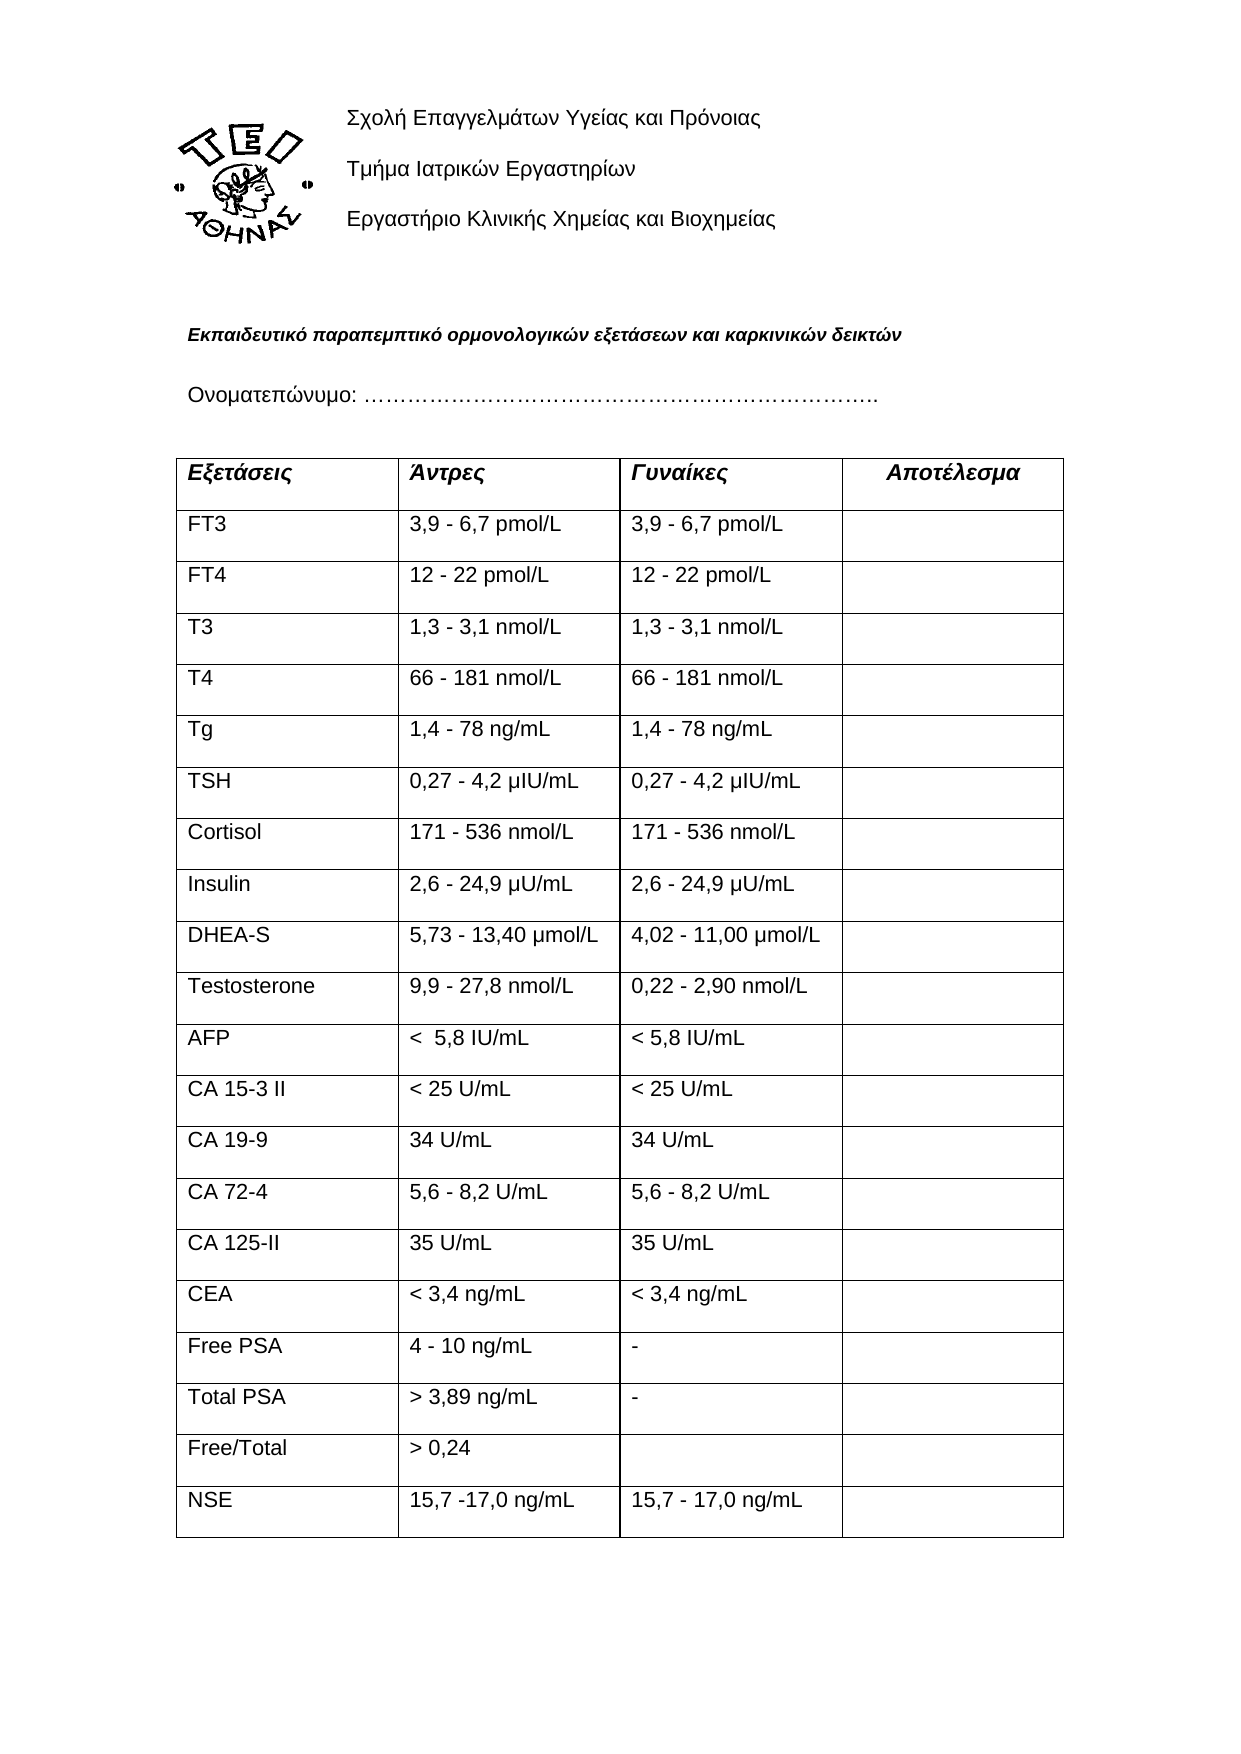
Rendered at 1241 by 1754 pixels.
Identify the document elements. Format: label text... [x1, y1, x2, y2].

table_cell AFP [177, 1025, 398, 1075]
table_cell [621, 1435, 842, 1486]
table_cell DHEA-S [177, 922, 398, 972]
table_cell 3,9 - 6,7 pmol/L [399, 511, 619, 561]
table_cell 34 U/mL [621, 1127, 842, 1177]
picture [164, 120, 329, 250]
table_cell [843, 819, 1063, 869]
table_cell 12 - 22 pmol/L [399, 562, 619, 613]
table_cell [843, 1333, 1063, 1383]
table_cell 171 - 536 nmol/L [621, 819, 842, 869]
table_header Εξετάσεις [177, 459, 398, 510]
table_cell 1,4 - 78 ng/mL [399, 716, 619, 767]
table_cell [843, 768, 1063, 818]
text Εκπαιδευτικό παραπεμπτικό ορμονολογικών εξετάσεων και καρκινικών δεικτών [187, 324, 1053, 346]
table_cell [843, 1179, 1063, 1229]
table_cell CA 15-3 II [177, 1076, 398, 1126]
table_cell 171 - 536 nmol/L [399, 819, 619, 869]
table_cell CEA [177, 1281, 398, 1332]
table_cell 5,6 - 8,2 U/mL [621, 1179, 842, 1229]
table_cell - [621, 1384, 842, 1434]
table_cell < 25 U/mL [621, 1076, 842, 1126]
table_cell 15,7 - 17,0 ng/mL [621, 1487, 842, 1537]
table_cell Total PSA [177, 1384, 398, 1434]
table_cell 9,9 - 27,8 nmol/L [399, 973, 619, 1023]
table_cell > 3,89 ng/mL [399, 1384, 619, 1434]
table_cell [843, 1281, 1063, 1332]
table_cell [843, 1435, 1063, 1486]
table_cell 12 - 22 pmol/L [621, 562, 842, 613]
table_cell Cortisol [177, 819, 398, 869]
table_cell 15,7 -17,0 ng/mL [399, 1487, 619, 1537]
table_cell 66 - 181 nmol/L [621, 665, 842, 715]
table_cell [843, 973, 1063, 1023]
table_cell 2,6 - 24,9 μU/mL [621, 870, 842, 921]
table_cell [843, 1127, 1063, 1177]
table_cell Free PSA [177, 1333, 398, 1383]
table_cell 66 - 181 nmol/L [399, 665, 619, 715]
table_cell 4,02 - 11,00 μmol/L [621, 922, 842, 972]
table_cell 35 U/mL [399, 1230, 619, 1280]
table_cell T3 [177, 614, 398, 664]
table_cell 1,3 - 3,1 nmol/L [621, 614, 842, 664]
table_cell NSE [177, 1487, 398, 1537]
table_cell < 3,4 ng/mL [399, 1281, 619, 1332]
table_cell [843, 922, 1063, 972]
table_cell Tg [177, 716, 398, 767]
table_cell 5,6 - 8,2 U/mL [399, 1179, 619, 1229]
table_cell [843, 870, 1063, 921]
table_cell 34 U/mL [399, 1127, 619, 1177]
text Ονοματεπώνυμο: …………………………………………………………….. [187, 382, 1053, 407]
table_cell < 5,8 IU/mL [621, 1025, 842, 1075]
table_cell CA 72-4 [177, 1179, 398, 1229]
table_cell [843, 562, 1063, 613]
table_cell 1,3 - 3,1 nmol/L [399, 614, 619, 664]
table_cell [843, 1025, 1063, 1075]
table_cell [843, 614, 1063, 664]
table_cell [843, 716, 1063, 767]
table_cell [843, 1230, 1063, 1280]
table_cell 5,73 - 13,40 μmol/L [399, 922, 619, 972]
table_cell [843, 1076, 1063, 1126]
table_header Άντρες [399, 459, 619, 510]
table_cell 0,27 - 4,2 μIU/mL [399, 768, 619, 818]
table_cell Free/Total [177, 1435, 398, 1486]
table_cell 1,4 - 78 ng/mL [621, 716, 842, 767]
table_header Γυναίκες [621, 459, 842, 510]
table_cell CA 19-9 [177, 1127, 398, 1177]
table_cell [843, 665, 1063, 715]
table_cell FT3 [177, 511, 398, 561]
table_cell 35 U/mL [621, 1230, 842, 1280]
table_cell 0,22 - 2,90 nmol/L [621, 973, 842, 1023]
table_cell T4 [177, 665, 398, 715]
table_cell 4 - 10 ng/mL [399, 1333, 619, 1383]
table_cell [843, 511, 1063, 561]
table_cell 3,9 - 6,7 pmol/L [621, 511, 842, 561]
table_cell [843, 1384, 1063, 1434]
table_cell - [621, 1333, 842, 1383]
table_cell < 3,4 ng/mL [621, 1281, 842, 1332]
table_cell 0,27 - 4,2 μIU/mL [621, 768, 842, 818]
table_cell > 0,24 [399, 1435, 619, 1486]
table_cell 2,6 - 24,9 μU/mL [399, 870, 619, 921]
table_header Aποτέλεσμα [843, 459, 1063, 510]
table_cell CA 125-II [177, 1230, 398, 1280]
table_cell Testosterone [177, 973, 398, 1023]
table_cell TSH [177, 768, 398, 818]
table_cell Insulin [177, 870, 398, 921]
table_cell < 5,8 IU/mL [399, 1025, 619, 1075]
table_cell [843, 1487, 1063, 1537]
table_cell < 25 U/mL [399, 1076, 619, 1126]
table_cell FT4 [177, 562, 398, 613]
